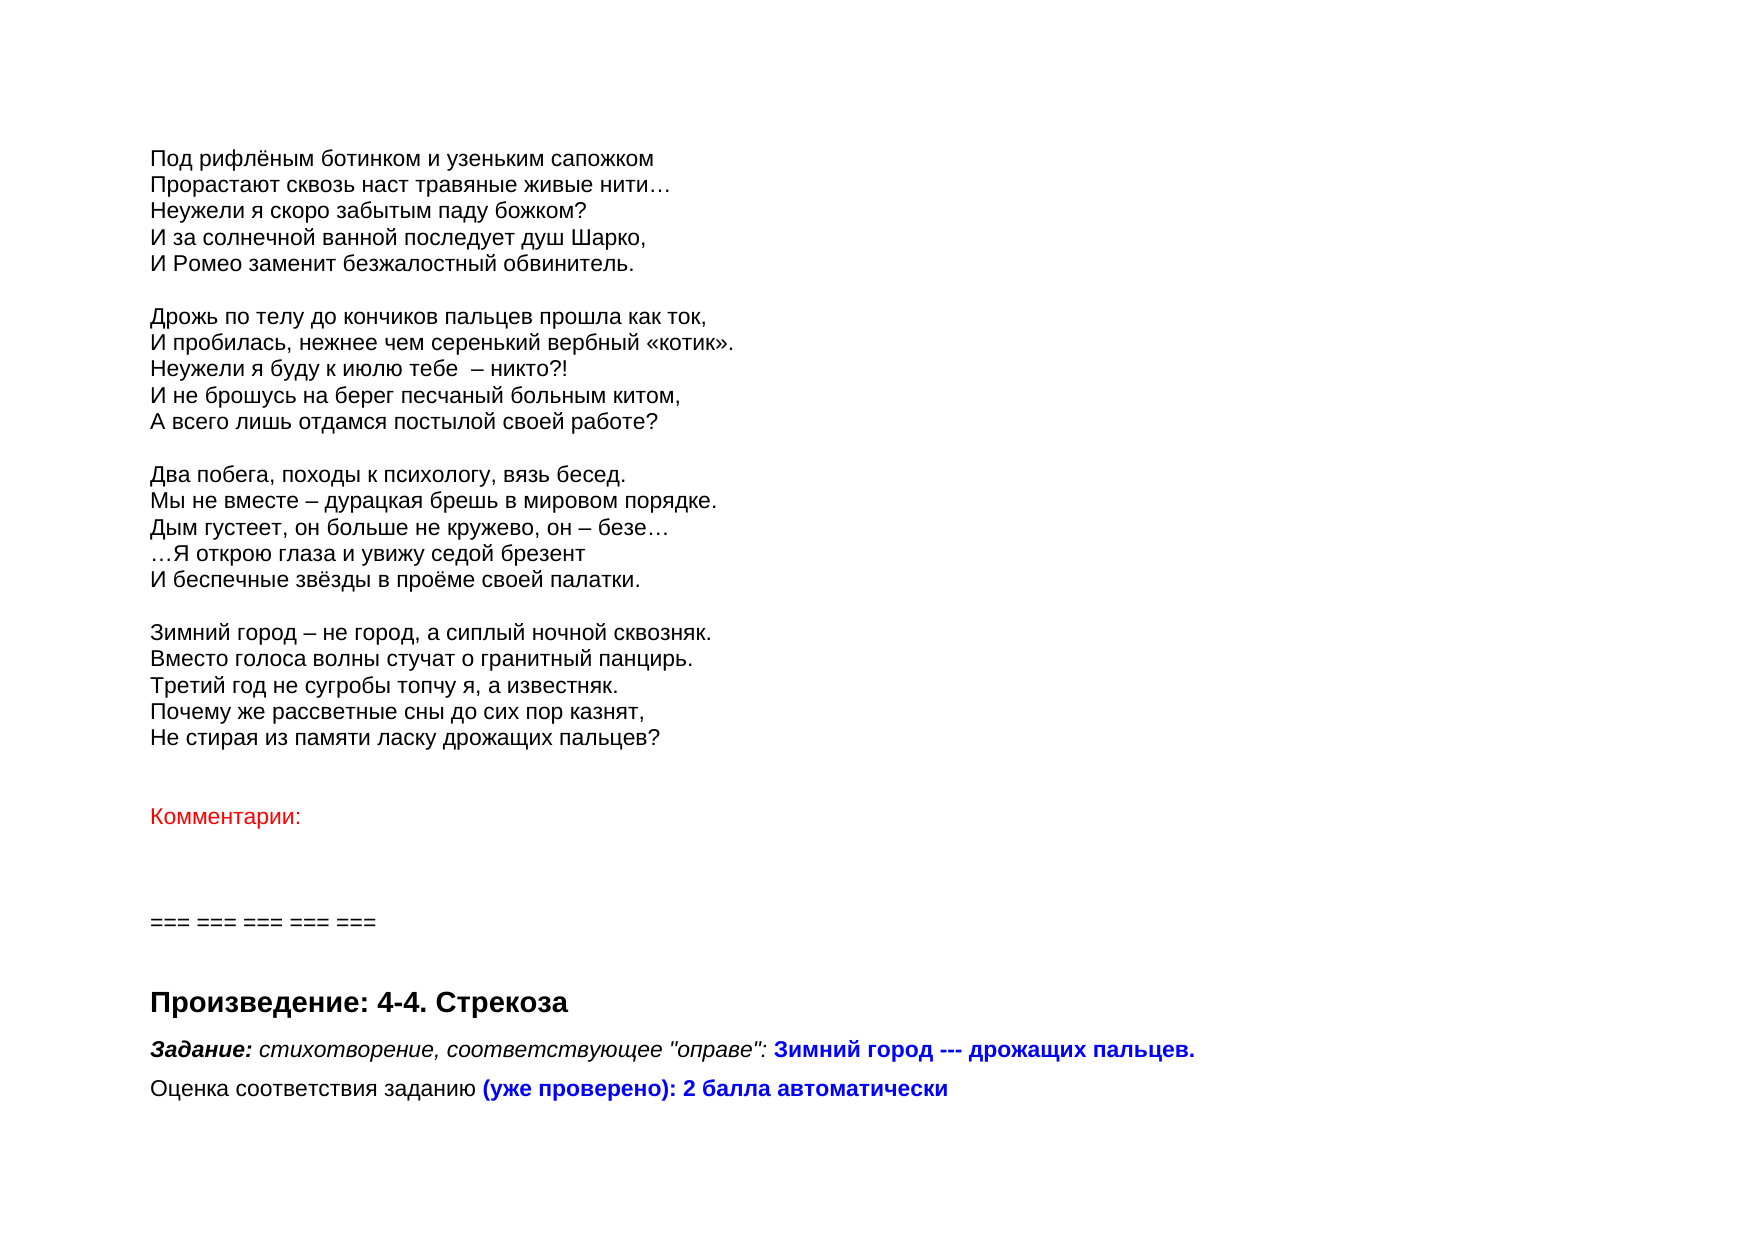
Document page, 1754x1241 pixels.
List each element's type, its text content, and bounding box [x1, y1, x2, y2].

text И Ромео заменит безжалостный обвинитель. [150, 250, 1604, 276]
text Не стирая из памяти ласку дрожащих пальцев? [150, 724, 1604, 751]
text Дрожь по телу до кончиков пальцев прошла как ток, [150, 303, 1604, 329]
text И беспечные звёзды в проёме своей палатки. [150, 566, 1604, 592]
text Третий год не сугробы топчу я, а известняк. [150, 672, 1604, 698]
text Два побега, походы к психологу, вязь бесед. [150, 461, 1604, 487]
text Оценка соответствия заданию (уже проверено): 2 балла автоматически [150, 1075, 1604, 1102]
text И за солнечной ванной последует душ Шарко, [150, 223, 1604, 250]
text Задание: стихотворение, соответствующее "оправе": Зимний город --- дрожащих пальцев. [150, 1036, 1604, 1062]
text И не брошусь на берег песчаный больным китом, [150, 382, 1604, 408]
text …Я открою глаза и увижу седой брезент [150, 540, 1604, 566]
text Мы не вместе – дурацкая брешь в мировом порядке. [150, 487, 1604, 513]
text Комментарии: [150, 803, 1604, 830]
text А всего лишь отдамся постылой своей работе? [150, 408, 1604, 434]
text Дым густеет, он больше не кружево, он – безе… [150, 513, 1604, 540]
text Неужели я буду к июлю тебе – никто?! [150, 355, 1604, 382]
text Зимний город – не город, а сиплый ночной сквозняк. [150, 619, 1604, 645]
text Под рифлёным ботинком и узеньким сапожком [150, 144, 1604, 171]
text Прорастают сквозь наст травяные живые нити… [150, 171, 1604, 197]
text Вместо голоса волны стучат о гранитный панцирь. [150, 645, 1604, 672]
text Неужели я скоро забытым паду божком? [150, 197, 1604, 223]
text Произведение: 4-4. Стрекоза [150, 985, 1604, 1019]
text === === === === === [150, 909, 1604, 935]
text Почему же рассветные сны до сих пор казнят, [150, 698, 1604, 724]
text И пробилась, нежнее чем серенький вербный «котик». [150, 329, 1604, 355]
